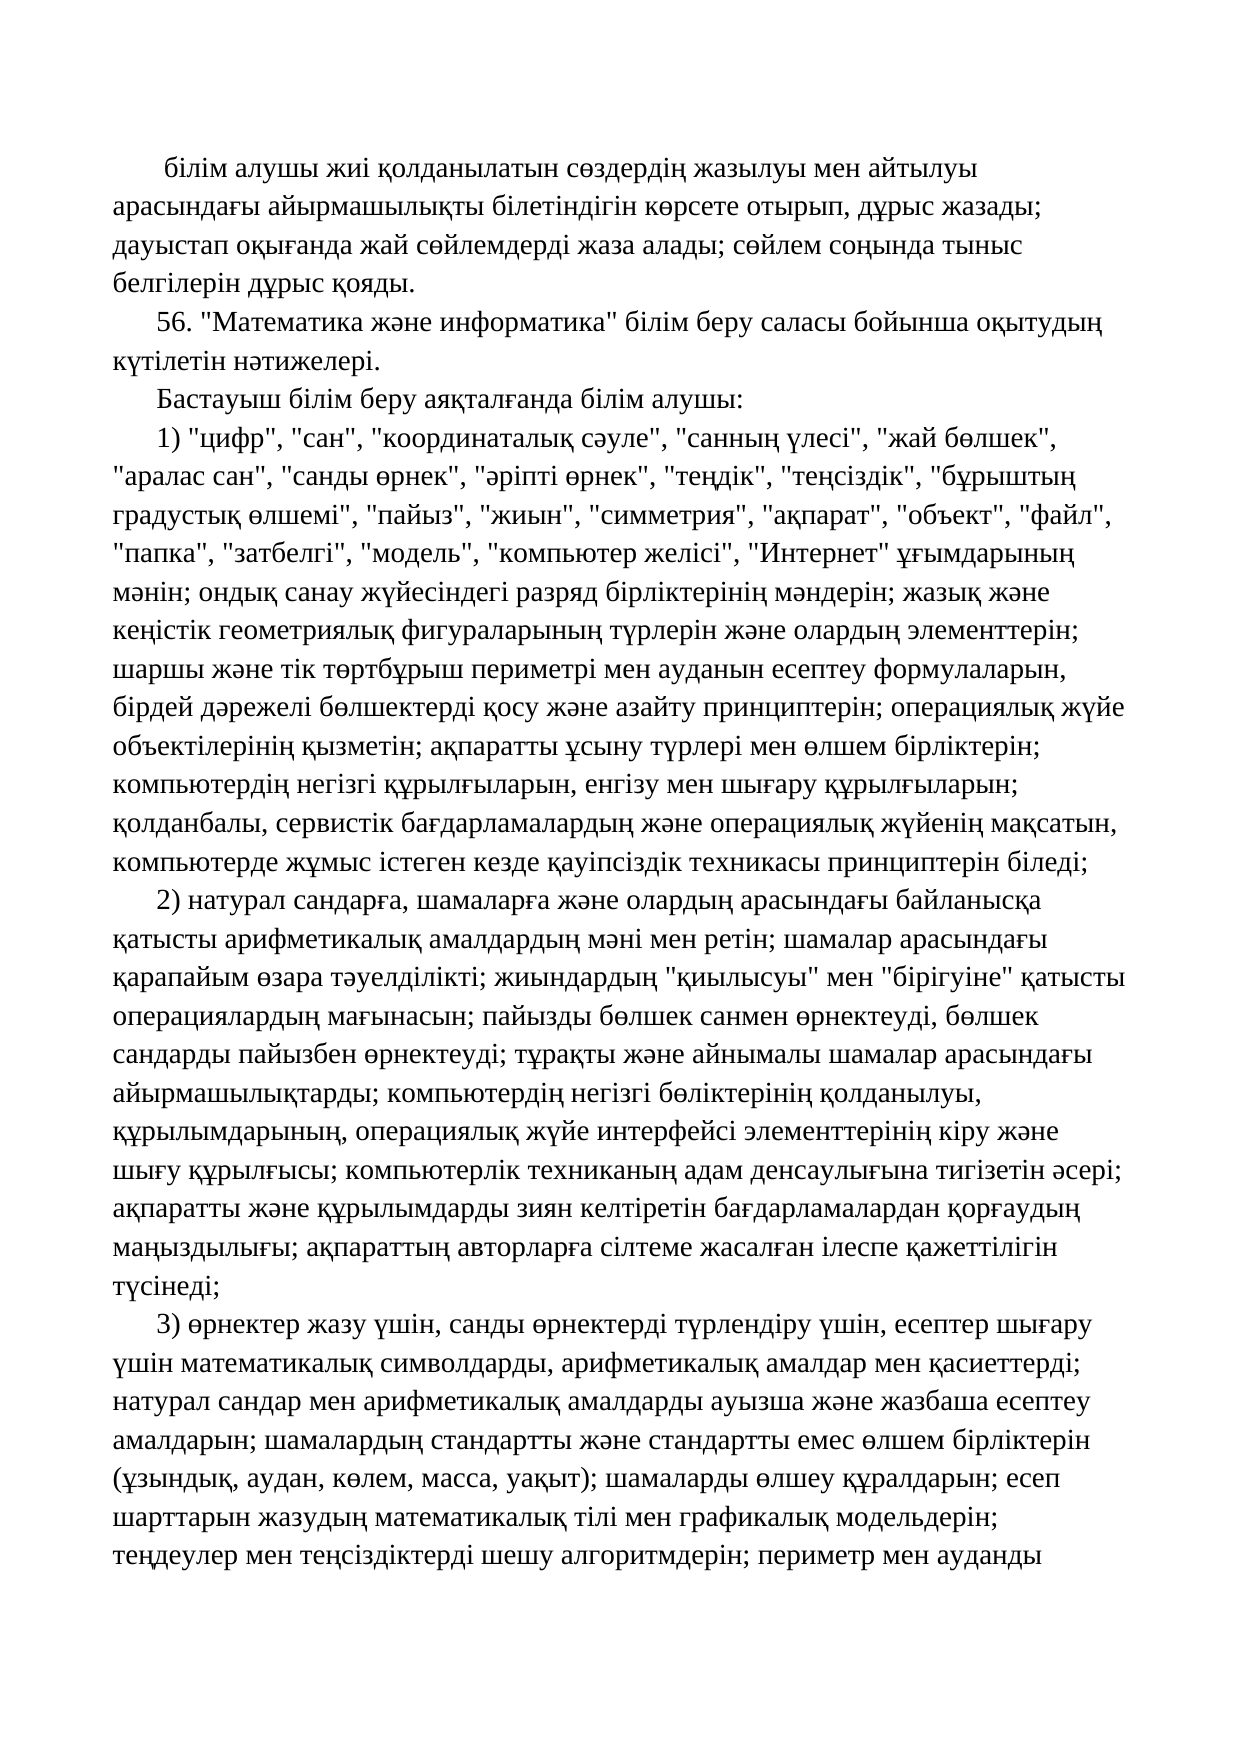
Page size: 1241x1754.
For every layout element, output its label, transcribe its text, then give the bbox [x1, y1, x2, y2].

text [112, 1306, 1128, 1571]
text 1) "цифр", "сан", "координаталық сәуле", "санның үлесі", "жай бөлшек", "аралас сан", "санды өрнек", "әріпті өрнек", "теңдік", "теңсіздік", "бұрыштың градустық өлшемі", "пайыз", "жиын", "симметрия", "ақпарат", "объект", "файл", "папка", "затбелгі", "модель", "компьютер желісі", "Интернет" ұғымдарының мәнін; ондық санау жүйесіндегі разряд бірліктерінің мәндерін; жазық және кеңістік геометриялық фигураларының түрлерін және олардың элементтерін; шаршы және тік төртбұрыш периметрі мен ауданын есептеу формулаларын, бірдей дәрежелі бөлшектерді қосу және азайту принциптерін; операциялық жүйе объектілерінің қызметін; ақпаратты ұсыну түрлері мен өлшем бірліктерін; компьютердің негізгі құрылғыларын, енгізу мен шығару құрылғыларын; қолданбалы, сервистік бағдарламалардың және операциялық жүйенің мақсатын, компьютерде жұмыс істеген кезде қауіпсіздік техникасы принциптерін біледі; [112, 420, 1128, 877]
text Бастауыш білім беру аяқталғанда білім алушы: [112, 381, 1128, 415]
text 56. "Математика және информатика" білім беру саласы бойынша оқытудың күтілетін нәтижелері. [112, 304, 1128, 376]
text білім алушы жиі қолданылатын сөздердің жазылуы мен айтылуы арасындағы айырмашылықты білетіндігін көрсете отырып, дұрыс жазады; дауыстап оқығанда жай сөйлемдерді жаза алады; сөйлем соңында тыныс белгілерін дұрыс қояды. [112, 150, 1128, 299]
text 2) натурал сандарға, шамаларға және олардың арасындағы байланысқа қатысты арифметикалық амалдардың мәні мен ретін; шамалар арасындағы қарапайым өзара тәуелділікті; жиындардың "қиылысуы" мен "бірігуіне" қатысты операциялардың мағынасын; пайызды бөлшек санмен өрнектеуді, бөлшек сандарды пайызбен өрнектеуді; тұрақты және айнымалы шамалар арасындағы айырмашылықтарды; компьютердің негізгі бөліктерінің қолданылуы, құрылымдарының, операциялық жүйе интерфейсі элементтерінің кіру және шығу құрылғысы; компьютерлік техниканың адам денсаулығына тигізетін әсері; ақпаратты және құрылымдарды зиян келтіретін бағдарламалардан қорғаудың маңыздылығы; ақпараттың авторларға сілтеме жасалған ілеспе қажеттілігін түсінеді; [112, 882, 1128, 1301]
